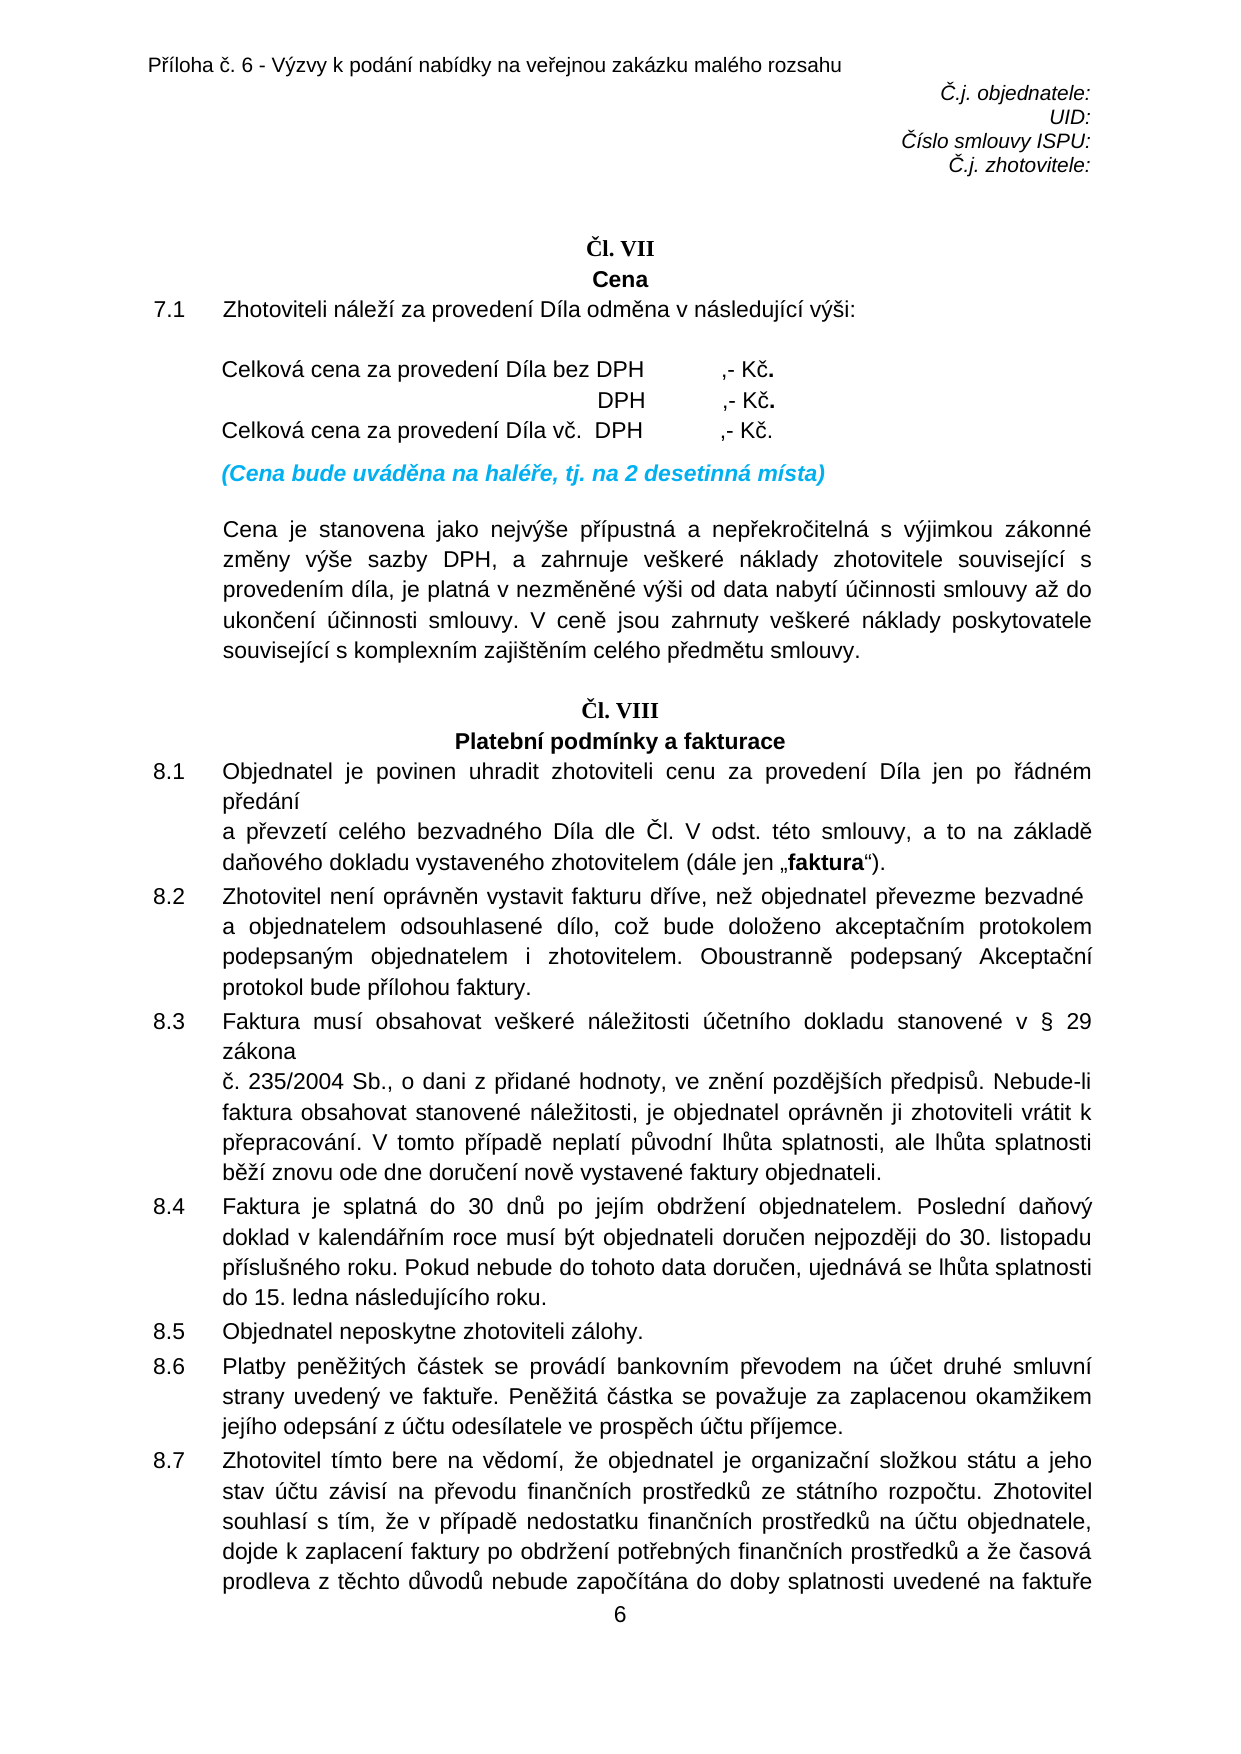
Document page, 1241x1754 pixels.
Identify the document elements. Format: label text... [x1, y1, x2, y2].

list Cena [148, 235, 1093, 292]
list Platby peněžitých částek se provádí bankovním převodem na účet druhé smluvní strany uvedený ve faktuře. Peněžitá částka se považuje za zaplacenou okamžikem jejího odepsání z účtu odesílatele ve prospěch účtu příjemce. [185, 1353, 1093, 1439]
text Celková cena za provedení Díla bez DPH ,- Kč. [148, 356, 1093, 383]
text Cena je stanovena jako nejvýše přípustná a nepřekročitelná s výjimkou zákonné změny výše sazby DPH, a zahrnuje veškeré náklady zhotovitele související s provedením díla, je platná v nezměněné výši od data nabytí účinnosti smlouvy až do ukončení účinnosti smlouvy. V ceně jsou zahrnuty veškeré náklady poskytovatele související s komplexním zajištěním celého předmětu smlouvy. [223, 516, 1093, 663]
list Zhotovitel není oprávněn vystavit fakturu dříve, než objednatel převezme bezvadné a objednatelem odsouhlasené dílo, což bude doloženo akceptačním protokolem podepsaným objednatelem i zhotovitelem. Oboustranně podepsaný Akceptační protokol bude přílohou faktury. [185, 883, 1093, 1000]
text Celková cena za provedení Díla vč. DPH ,- Kč. [148, 417, 1093, 443]
text DPH ,- Kč. [148, 387, 1093, 413]
list Objednatel neposkytne zhotoviteli zálohy. [185, 1318, 1093, 1344]
list Faktura je splatná do 30 dnů po jejím obdržení objednatelem. Poslední daňový doklad v kalendářním roce musí být objednateli doručen nejpozději do 30. listopadu příslušného roku. Pokud nebude do tohoto data doručen, ujednává se lhůta splatnosti do 15. ledna následujícího roku. [185, 1193, 1093, 1310]
list Faktura musí obsahovat veškeré náležitosti účetního dokladu stanovené v § 29 zákona č. 235/2004 Sb., o dani z přidané hodnoty, ve znění pozdějších předpisů. Nebude-li faktura obsahovat stanovené náležitosti, je objednatel oprávněn ji zhotoviteli vrátit k přepracování. V tomto případě neplatí původní lhůta splatnosti, ale lhůta splatnosti běží znovu ode dne doručení nově vystavené faktury objednateli. [185, 1008, 1093, 1185]
text (Cena bude uváděna na haléře, tj. na 2 desetinná místa) [148, 459, 1093, 486]
list Platební podmínky a fakturace [148, 697, 1093, 754]
list Objednatel je povinen uhradit zhotoviteli cenu za provedení Díla jen po řádném předání a převzetí celého bezvadného Díla dle Čl. V odst. této smlouvy, a to na základě daňového dokladu vystaveného zhotovitelem (dále jen „faktura“). [185, 758, 1093, 875]
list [185, 1447, 1093, 1594]
list Zhotoviteli náleží za provedení Díla odměna v následující výši: [185, 296, 1093, 322]
